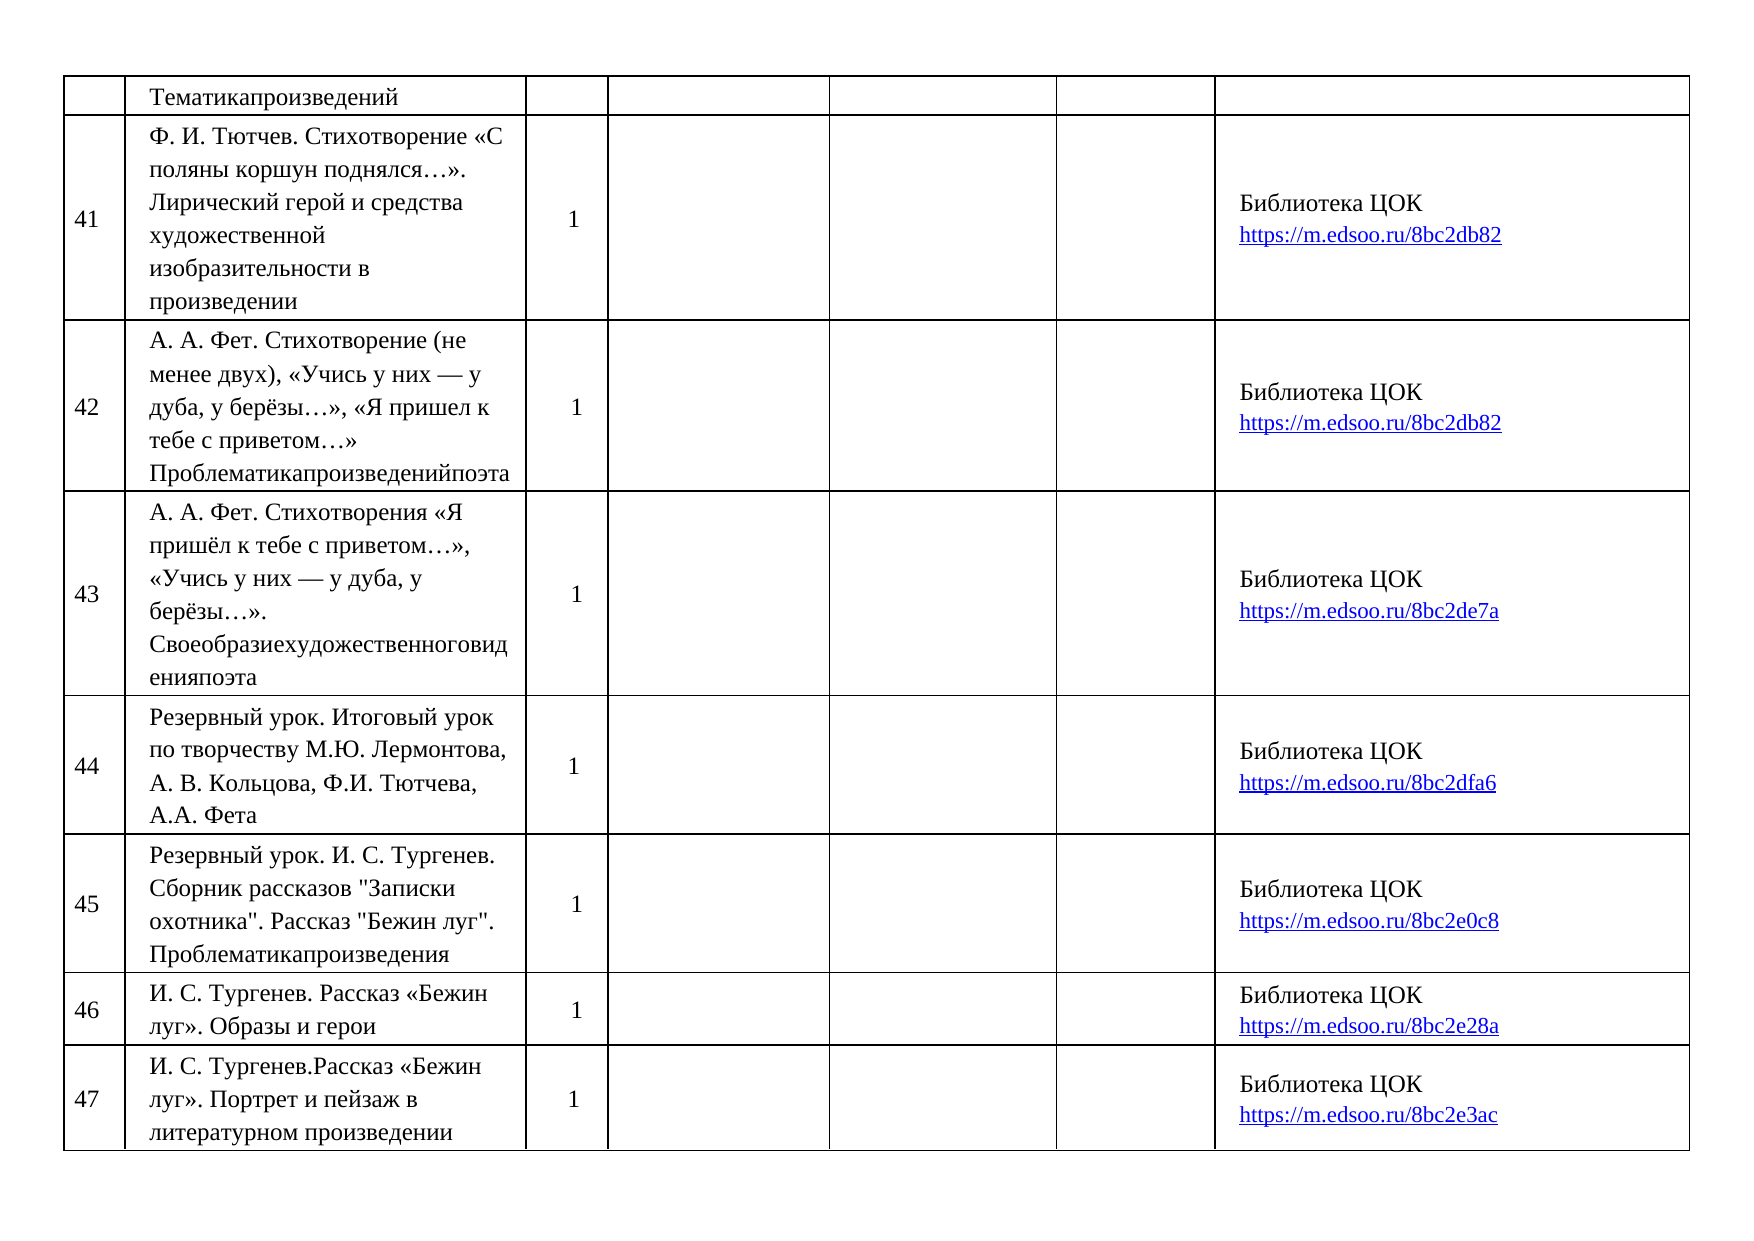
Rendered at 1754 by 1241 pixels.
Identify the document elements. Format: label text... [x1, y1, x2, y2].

table_cell [830, 492, 1056, 695]
table_cell [830, 973, 1056, 1044]
table_cell 1 [527, 77, 607, 114]
table_cell [830, 1046, 1056, 1149]
table_cell Библиотека ЦОК https://m.edsoo.ru/8bc2e3ac [1216, 1046, 1689, 1149]
table_cell [1057, 116, 1214, 319]
table_cell [1057, 1046, 1214, 1149]
table_cell [609, 1046, 829, 1149]
table_cell [1057, 696, 1214, 833]
table_cell 40 [65, 77, 124, 114]
table_cell 44 [65, 696, 124, 833]
table_cell Библиотека ЦОК https://m.edsoo.ru/8bc2db82 [1216, 116, 1689, 319]
table_cell 1 [527, 321, 607, 490]
table_cell Ф. И. Тютчев. Стихотворение «С поляны коршун поднялся…». Лирический герой и средства художественной изобразительности в произведении [126, 116, 525, 319]
table_cell 1 [527, 1046, 607, 1149]
table_cell [1057, 321, 1214, 490]
table_cell [1057, 492, 1214, 695]
table_cell 46 [65, 973, 124, 1044]
table_cell 1 [527, 835, 607, 972]
table_cell 42 [65, 321, 124, 490]
table_cell 41 [65, 116, 124, 319]
table_cell Библиотека ЦОК https://m.edsoo.ru/8bc2e0c8 [1216, 835, 1689, 972]
table_cell Библиотека ЦОК https://m.edsoo.ru/8bc2dfa6 [1216, 696, 1689, 833]
table_cell [609, 77, 829, 114]
table_cell 45 [65, 835, 124, 972]
table_cell Библиотека ЦОК https://m.edsoo.ru/8bc2db82 [1216, 321, 1689, 490]
table_cell И. С. Тургенев.Рассказ «Бежин луг». Портрет и пейзаж в литературном произведении [126, 1046, 525, 1149]
table_cell А. А. Фет. Стихотворение (не менее двух), «Учись у них — у дуба, у берёзы…», «Я пришел к тебе с приветом…» Проблематикапроизведенийпоэта [126, 321, 525, 490]
table_cell [830, 77, 1056, 114]
table_cell А. А. Фет. Стихотворения «Я пришёл к тебе с приветом…», «Учись у них — у дуба, у берёзы…». Своеобразиехудожественноговиденияпоэта [126, 492, 525, 695]
table_cell [609, 973, 829, 1044]
table_cell 1 [527, 116, 607, 319]
table_cell 1 [527, 696, 607, 833]
table_cell Библиотека ЦОК https://m.edsoo.ru/8bc2de7a [1216, 492, 1689, 695]
table_cell [1057, 77, 1214, 114]
table_cell И. С. Тургенев. Рассказ «Бежин луг». Образы и герои [126, 973, 525, 1044]
table_cell Резервный урок. И. С. Тургенев. Сборник рассказов "Записки охотника". Рассказ "Бежин луг". Проблематикапроизведения [126, 835, 525, 972]
table_cell [609, 116, 829, 319]
table_cell [609, 492, 829, 695]
table_cell 1 [527, 973, 607, 1044]
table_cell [126, 77, 525, 114]
table_cell [830, 696, 1056, 833]
table_cell [830, 321, 1056, 490]
table_cell [1057, 973, 1214, 1044]
table_cell [609, 835, 829, 972]
table_cell [609, 696, 829, 833]
table_cell 47 [65, 1046, 124, 1149]
table_cell [830, 835, 1056, 972]
table_cell [1057, 835, 1214, 972]
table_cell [1216, 77, 1689, 114]
table_cell Библиотека ЦОК https://m.edsoo.ru/8bc2e28a [1216, 973, 1689, 1044]
table_cell 1 [527, 492, 607, 695]
table_cell 43 [65, 492, 124, 695]
table_cell Резервный урок. Итоговый урок по творчеству М.Ю. Лермонтова, А. В. Кольцова, Ф.И. Тютчева, А.А. Фета [126, 696, 525, 833]
table_cell [830, 116, 1056, 319]
table_cell [609, 321, 829, 490]
